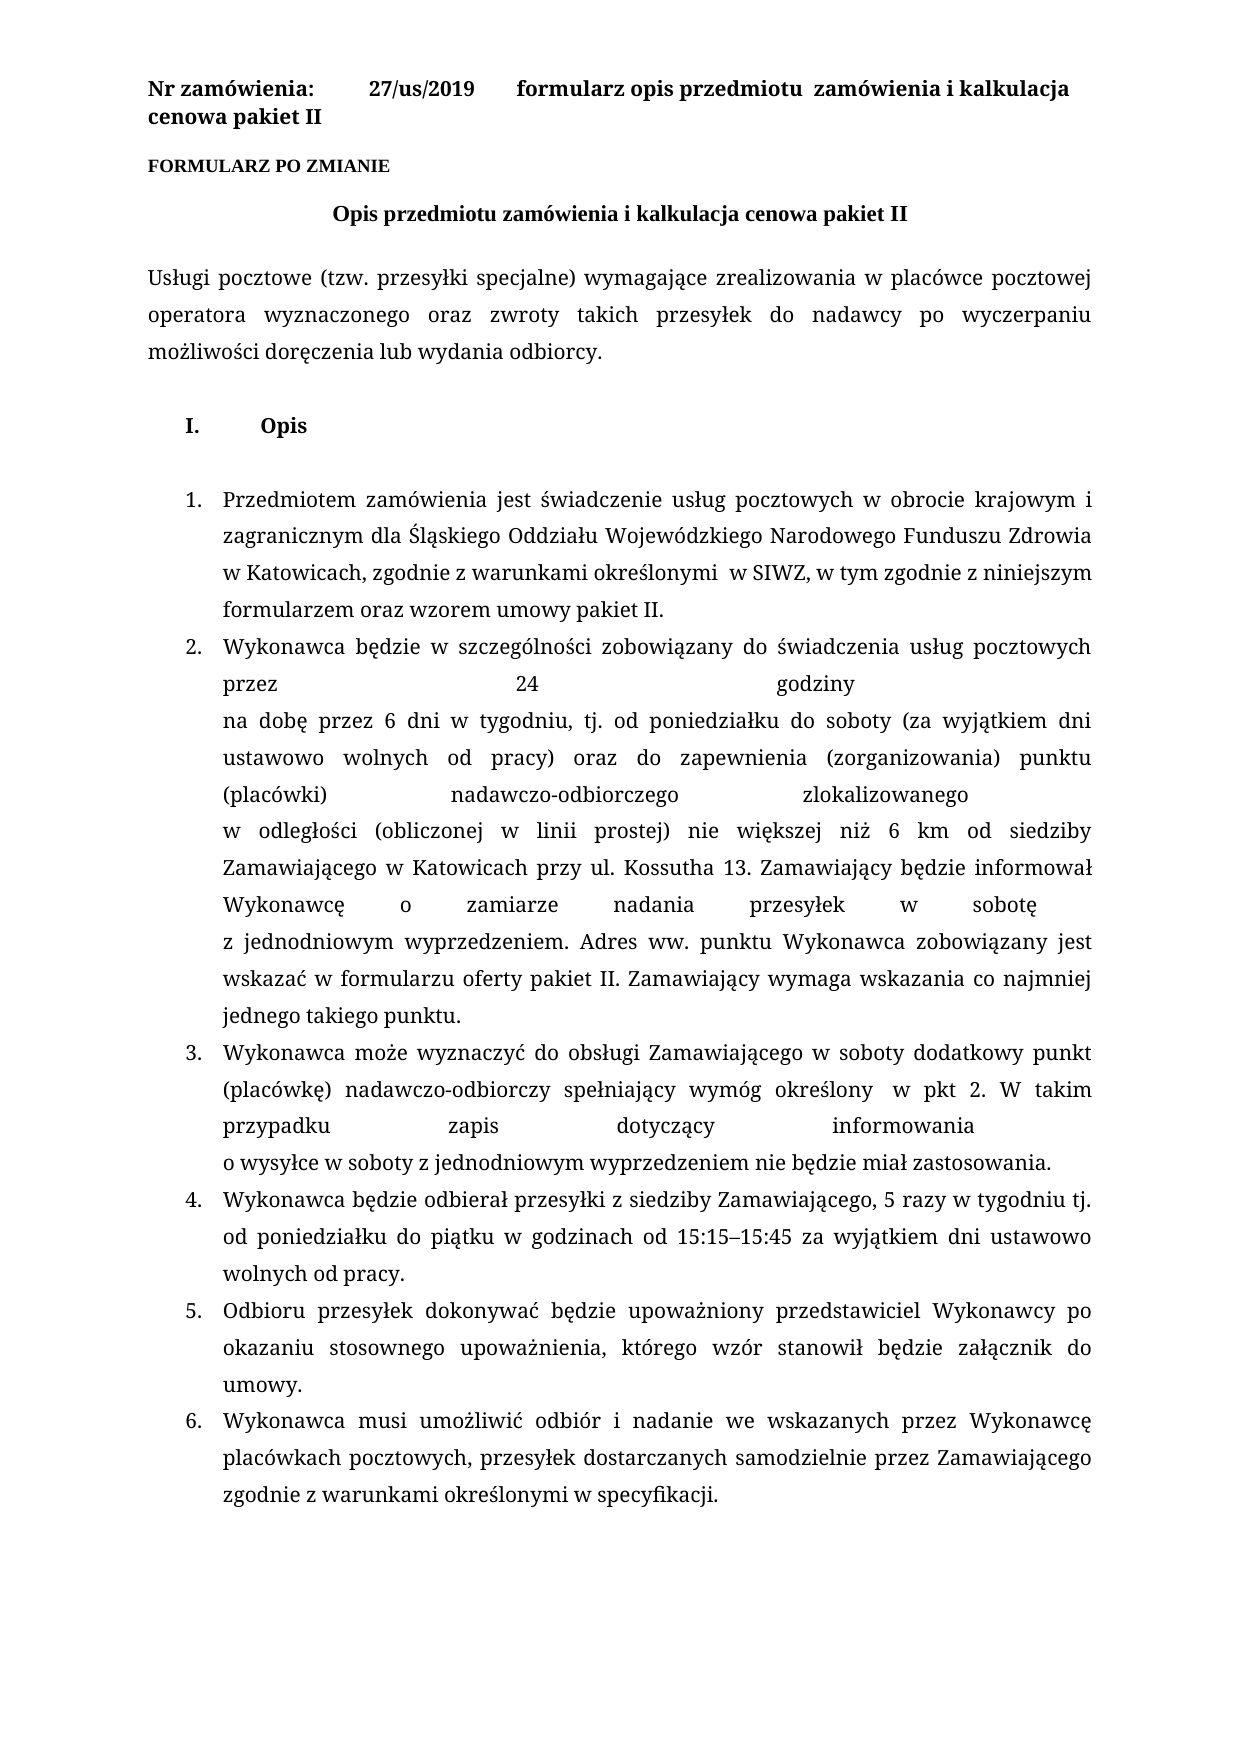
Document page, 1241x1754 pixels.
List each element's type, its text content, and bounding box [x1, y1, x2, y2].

text Usługi pocztowe (tzw. przesyłki specjalne) wymagające zrealizowania w placówce pocztowej operatora wyznaczonego oraz zwroty takich przesyłek do nadawcy po wyczerpaniu możliwości doręczenia lub wydania odbiorcy. [148, 263, 1093, 366]
list Wykonawca może wyznaczyć do obsługi Zamawiającego w soboty dodatkowy punkt (placówkę) nadawczo-odbiorczy spełniający wymóg określony w pkt 2. W takim przypadku zapis dotyczący informowania o wysyłce w soboty z jednodniowym wyprzedzeniem nie będzie miał zastosowania. [185, 1038, 1093, 1177]
list Przedmiotem zamówienia jest świadczenie usług pocztowych w obrocie krajowym i zagranicznym dla Śląskiego Oddziału Wojewódzkiego Narodowego Funduszu Zdrowia w Katowicach, zgodnie z warunkami określonymi w SIWZ, w tym zgodnie z niniejszym formularzem oraz wzorem umowy pakiet II. [185, 485, 1093, 624]
list Wykonawca będzie odbierał przesyłki z siedziby Zamawiającego, 5 razy w tygodniu tj. od poniedziałku do piątku w godzinach od 15:15–15:45 za wyjątkiem dni ustawowo wolnych od pracy. [185, 1185, 1093, 1288]
list Odbioru przesyłek dokonywać będzie upoważniony przedstawiciel Wykonawcy po okazaniu stosownego upoważnienia, którego wzór stanowił będzie załącznik do umowy. [185, 1296, 1093, 1398]
text Opis przedmiotu zamówienia i kalkulacja cenowa pakiet II [148, 200, 1093, 227]
list Wykonawca będzie w szczególności zobowiązany do świadczenia usług pocztowych przez 24 godziny na dobę przez 6 dni w tygodniu, tj. od poniedziałku do soboty (za wyjątkiem dni ustawowo wolnych od pracy) oraz do zapewnienia (zorganizowania) punktu (placówki) nadawczo-odbiorczego zlokalizowanego w odległości (obliczonej w linii prostej) nie większej niż 6 km od siedziby Zamawiającego w Katowicach przy ul. Kossutha 13. Zamawiający będzie informował Wykonawcę o zamiarze nadania przesyłek w sobotę z jednodniowym wyprzedzeniem. Adres ww. punktu Wykonawca zobowiązany jest wskazać w formularzu oferty pakiet II. Zamawiający wymaga wskazania co najmniej jednego takiego punktu. [185, 632, 1093, 1029]
list Wykonawca musi umożliwić odbiór i nadanie we wskazanych przez Wykonawcę placówkach pocztowych, przesyłek dostarczanych samodzielnie przez Zamawiającego zgodnie z warunkami określonymi w specyfikacji. [185, 1407, 1093, 1509]
list Opis [185, 411, 1093, 439]
